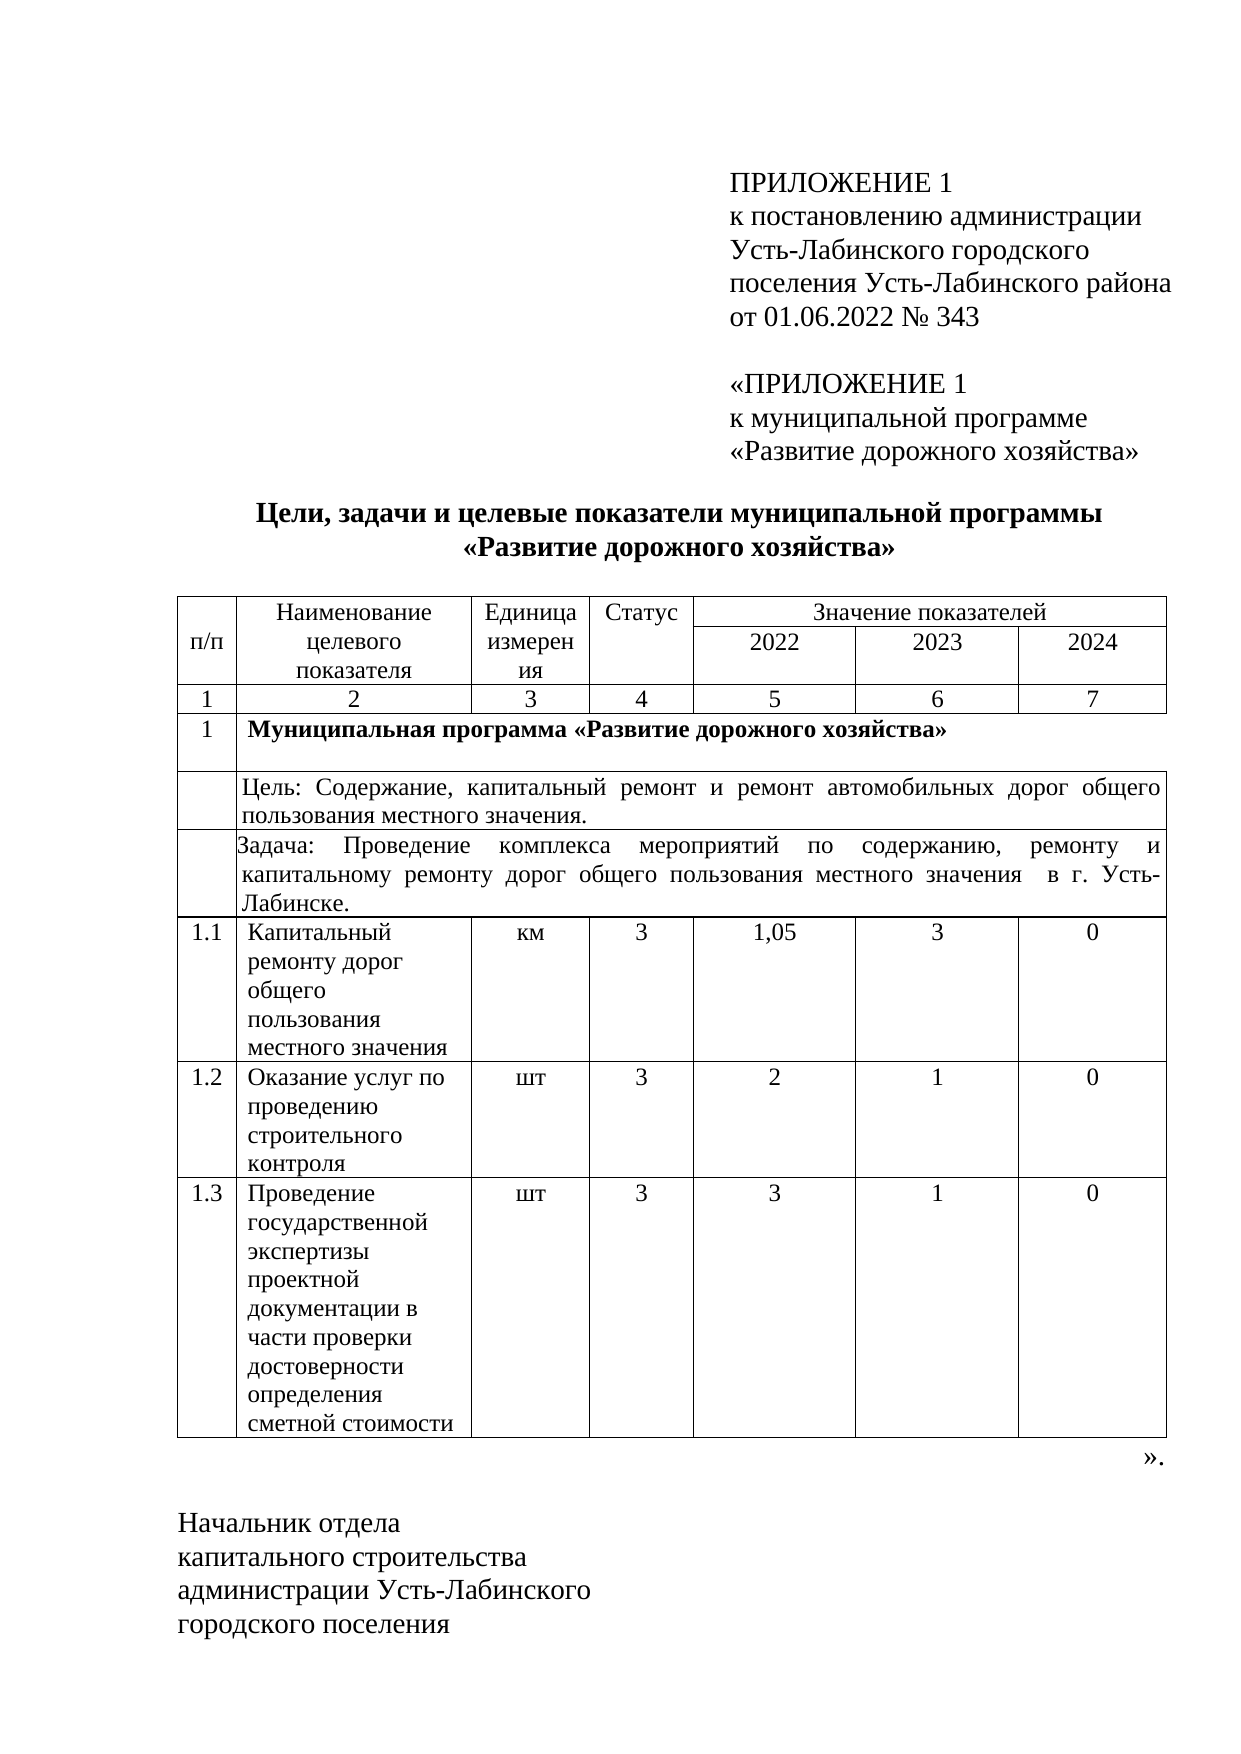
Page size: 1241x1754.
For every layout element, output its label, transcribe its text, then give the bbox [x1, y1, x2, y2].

table_cell 2 [694, 1062, 855, 1177]
table_cell 2022 [694, 627, 855, 683]
table_cell 3 [590, 1062, 693, 1177]
text «ПРИЛОЖЕНИЕ 1 [620, 366, 1181, 400]
table_cell 1 [178, 685, 236, 713]
table_cell 5 [694, 685, 855, 713]
table_cell 2023 [856, 627, 1018, 683]
text поселения Усть-Лабинского района [398, 266, 1181, 299]
text ПРИЛОЖЕНИЕ 1 [693, 165, 1181, 198]
table_cell 1.2 [178, 1062, 236, 1177]
table_cell 3 [694, 1178, 855, 1437]
table_cell Капитальный ремонту дорог общего пользования местного значения [237, 918, 471, 1061]
table_cell 4 [590, 685, 693, 713]
text городского поселения [177, 1606, 1181, 1639]
table_cell 1,05 [694, 918, 855, 1061]
table_cell Муниципальная программа «Развитие дорожного хозяйства» [237, 714, 1167, 771]
table_cell шт [472, 1062, 589, 1177]
text от 01.06.2022 № 343 [398, 299, 1181, 333]
table_cell км [472, 918, 589, 1061]
table_cell [178, 830, 236, 916]
table_header п/п [178, 597, 236, 683]
table_cell 3 [472, 685, 589, 713]
text администрации Усть-Лабинского [177, 1572, 1181, 1606]
table_cell Цель: Содержание, капитальный ремонт и ремонт автомобильных дорог общего пользования местного значения. [237, 772, 1166, 829]
text Цели, задачи и целевые показатели муниципальной программы [177, 496, 1181, 529]
table_cell 7 [1019, 685, 1166, 713]
text Усть-Лабинского городского [398, 232, 1181, 266]
text к муниципальной программе [620, 400, 1181, 433]
table_cell 2 [237, 685, 471, 713]
table_cell 0 [1019, 1062, 1166, 1177]
text ». [177, 1438, 1181, 1472]
table_cell Оказание услуг по проведению строительного контроля [237, 1062, 471, 1177]
table_cell 1 [856, 1062, 1018, 1177]
table_cell [178, 772, 236, 829]
table_cell 6 [856, 685, 1018, 713]
table_cell 1.1 [178, 918, 236, 1061]
text «Развитие дорожного хозяйства» [398, 433, 1181, 467]
table_cell 3 [590, 918, 693, 1061]
table_header Единица измерения [472, 597, 589, 683]
table_cell 0 [1019, 918, 1166, 1061]
table_cell 0 [1019, 1178, 1166, 1437]
table_cell 1 [178, 714, 236, 771]
table_cell шт [472, 1178, 589, 1437]
text к постановлению администрации [398, 198, 1181, 232]
table_header Статус [590, 597, 693, 683]
table_cell Проведение государственной экспертизы проектной документации в части проверки достоверности определения сметной стоимости [237, 1178, 471, 1437]
table_cell 3 [856, 918, 1018, 1061]
table_cell 1 [856, 1178, 1018, 1437]
table_cell Задача: Проведение комплекса мероприятий по содержанию, ремонту и капитальному ремонту дорог общего пользования местного значения в г. Усть-Лабинске. [237, 830, 1166, 916]
table_cell 2024 [1019, 627, 1166, 683]
text Начальник отдела [177, 1505, 1181, 1539]
table_header Значение показателей [694, 597, 1166, 626]
table_header Наименование целевого показателя [237, 597, 471, 683]
text «Развитие дорожного хозяйства» [177, 529, 1181, 563]
table_cell 3 [590, 1178, 693, 1437]
table_cell 1.3 [178, 1178, 236, 1437]
text капитального строительства [177, 1539, 1181, 1572]
